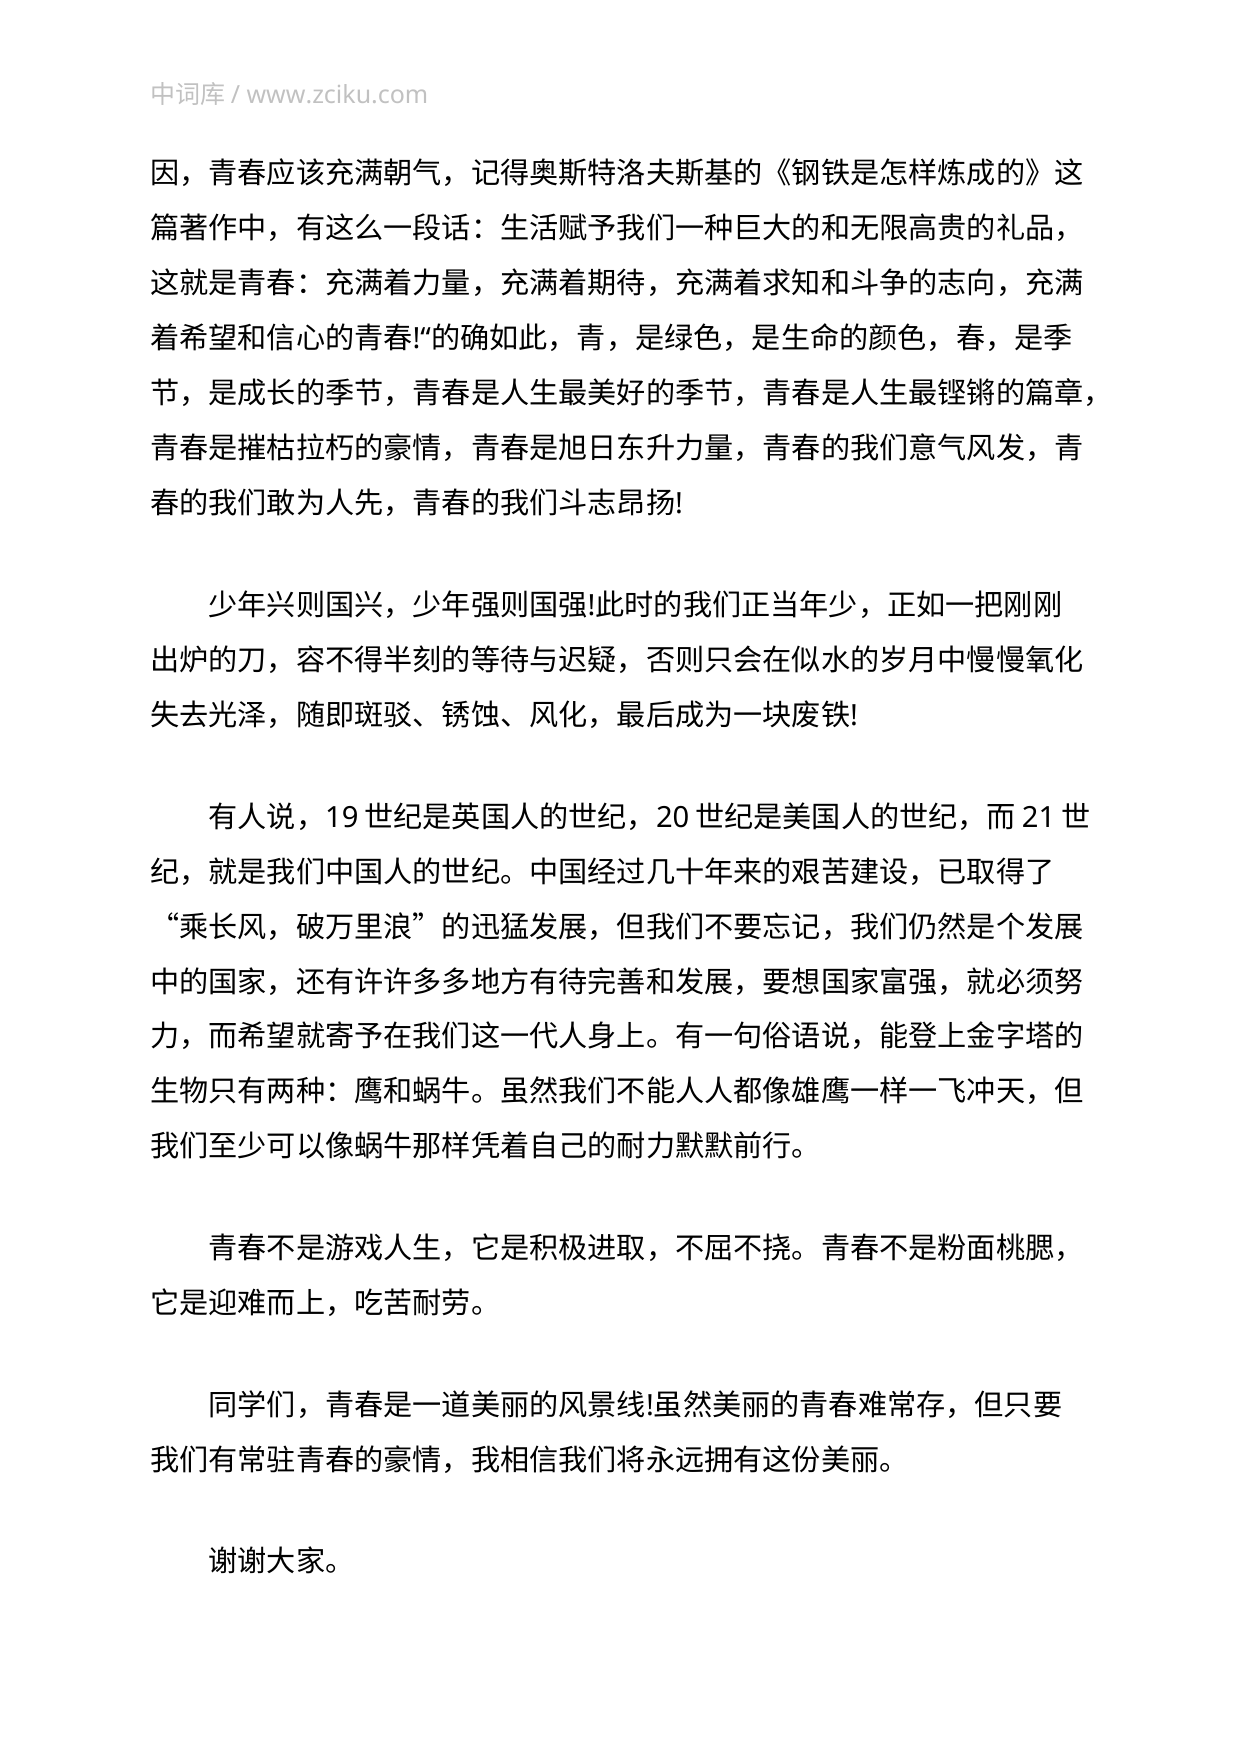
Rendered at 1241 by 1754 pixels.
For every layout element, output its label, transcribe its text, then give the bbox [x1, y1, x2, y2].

text 同学们，青春是一道美丽的风景线!虽然美丽的青春难常存，但只要我们有常驻青春的豪情，我相信我们将永远拥有这份美丽。 [150, 1381, 1090, 1478]
text 少年兴则国兴，少年强则国强!此时的我们正当年少，正如一把刚刚出炉的刀，容不得半刻的等待与迟疑，否则只会在似水的岁月中慢慢氧化失去光泽，随即斑驳、锈蚀、风化，最后成为一块废铁! [150, 581, 1090, 734]
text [150, 150, 1090, 522]
text 青春不是游戏人生，它是积极进取，不屈不挠。青春不是粉面桃腮，它是迎难而上，吃苦耐劳。 [150, 1224, 1090, 1322]
text 谢谢大家。 [150, 1538, 1090, 1580]
text 有人说，19世纪是英国人的世纪，20世纪是美国人的世纪，而21世纪，就是我们中国人的世纪。中国经过几十年来的艰苦建设，已取得了“乘长风，破万里浪”的迅猛发展，但我们不要忘记，我们仍然是个发展中的国家，还有许许多多地方有待完善和发展，要想国家富强，就必须努力，而希望就寄予在我们这一代人身上。有一句俗语说，能登上金字塔的生物只有两种：鹰和蜗牛。虽然我们不能人人都像雄鹰一样一飞冲天，但我们至少可以像蜗牛那样凭着自己的耐力默默前行。 [150, 793, 1090, 1165]
